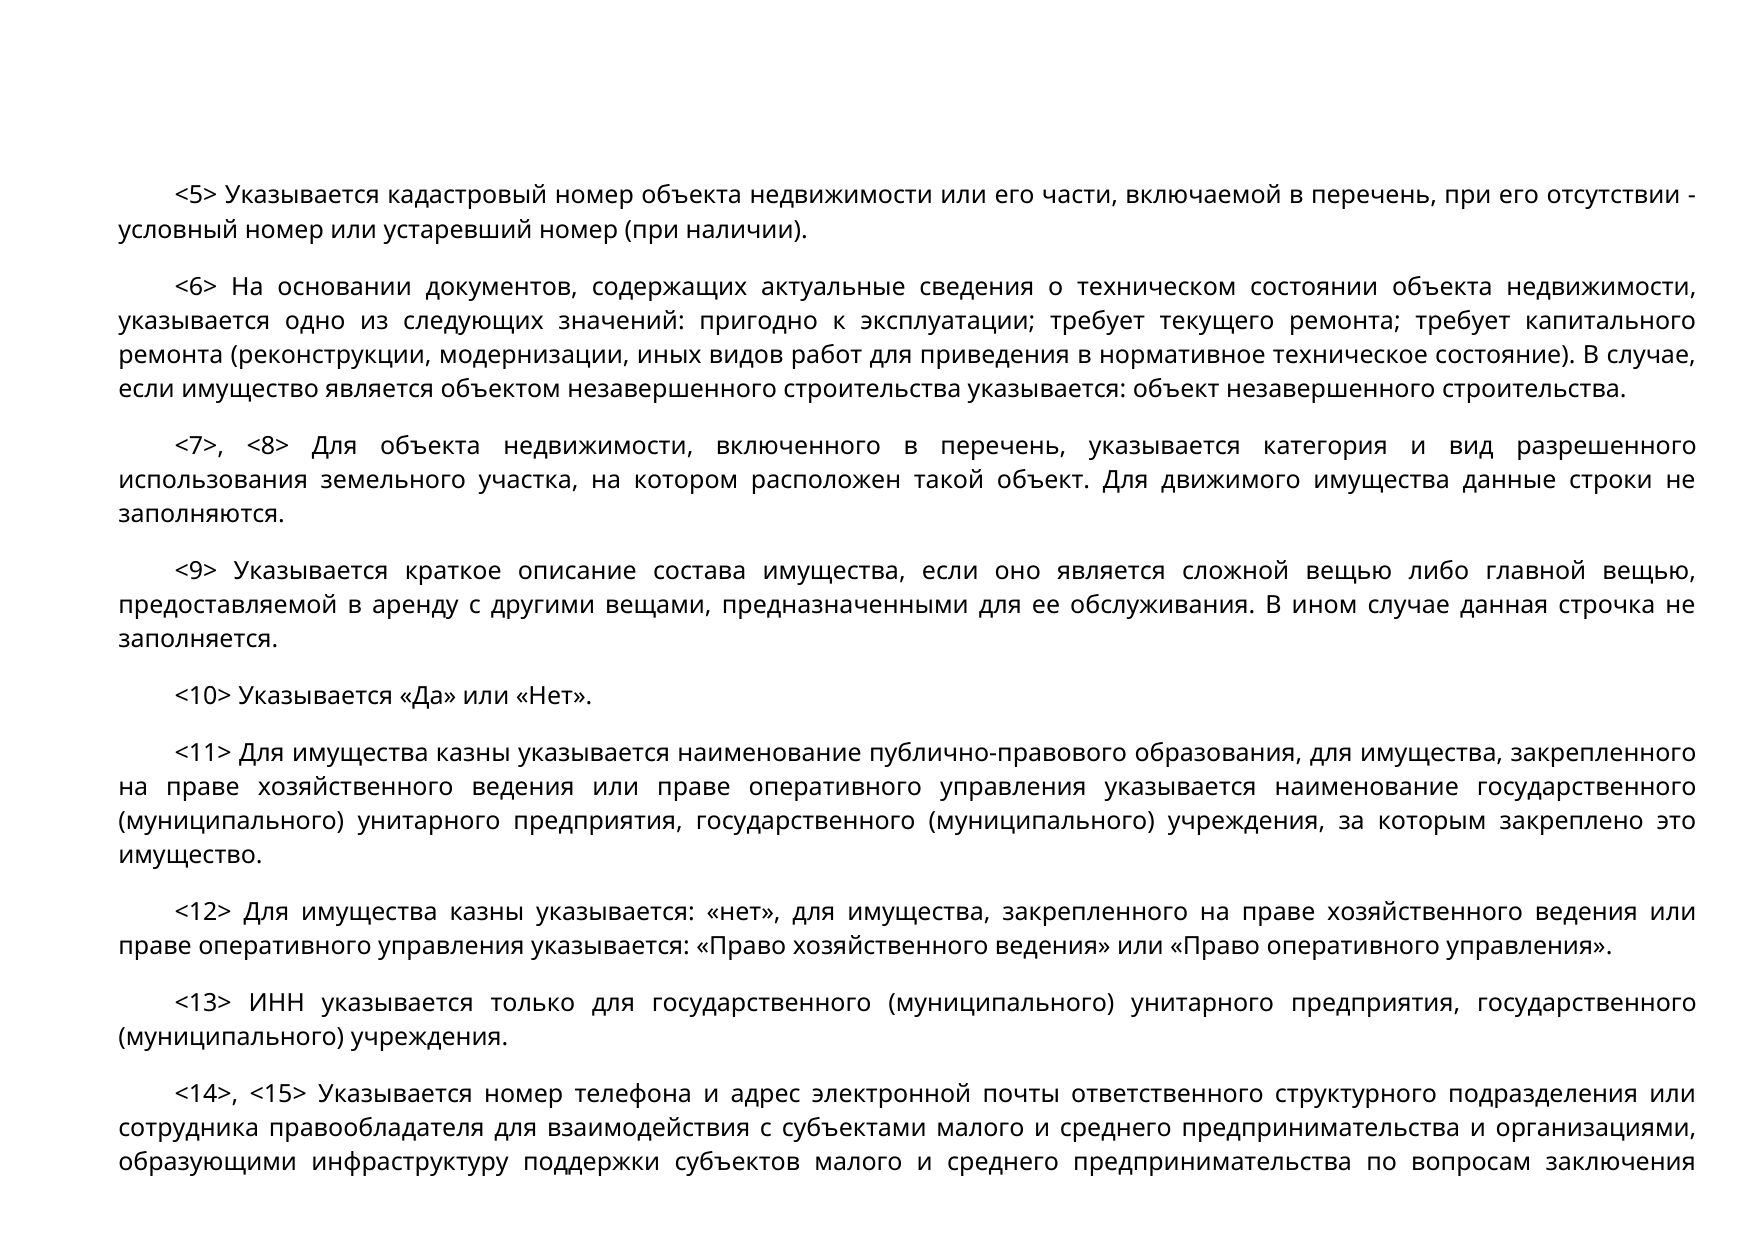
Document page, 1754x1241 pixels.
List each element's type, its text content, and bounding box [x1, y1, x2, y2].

text <9> Указывается краткое описание состава имущества, если оно является сложной вещью либо главной вещью, предоставляемой в аренду с другими вещами, предназначенными для ее обслуживания. В ином случае данная строчка не заполняется. [118, 552, 1698, 655]
text <6> На основании документов, содержащих актуальные сведения о техническом состоянии объекта недвижимости, указывается одно из следующих значений: пригодно к эксплуатации; требует текущего ремонта; требует капитального ремонта (реконструкции, модернизации, иных видов работ для приведения в нормативное техническое состояние). В случае, если имущество является объектом незавершенного строительства указывается: объект незавершенного строительства. [118, 268, 1698, 404]
text <5> Указывается кадастровый номер объекта недвижимости или его части, включаемой в перечень, при его отсутствии - условный номер или устаревший номер (при наличии). [118, 177, 1698, 245]
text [118, 1076, 1698, 1178]
text <13> ИНН указывается только для государственного (муниципального) унитарного предприятия, государственного (муниципального) учреждения. [118, 985, 1698, 1053]
text <7>, <8> Для объекта недвижимости, включенного в перечень, указывается категория и вид разрешенного использования земельного участка, на котором расположен такой объект. Для движимого имущества данные строки не заполняются. [118, 427, 1698, 529]
text <11> Для имущества казны указывается наименование публично-правового образования, для имущества, закрепленного на праве хозяйственного ведения или праве оперативного управления указывается наименование государственного (муниципального) унитарного предприятия, государственного (муниципального) учреждения, за которым закреплено это имущество. [118, 734, 1698, 871]
text <10> Указывается «Да» или «Нет». [118, 678, 1698, 712]
text <12> Для имущества казны указывается: «нет», для имущества, закрепленного на праве хозяйственного ведения или праве оперативного управления указывается: «Право хозяйственного ведения» или «Право оперативного управления». [118, 894, 1698, 962]
